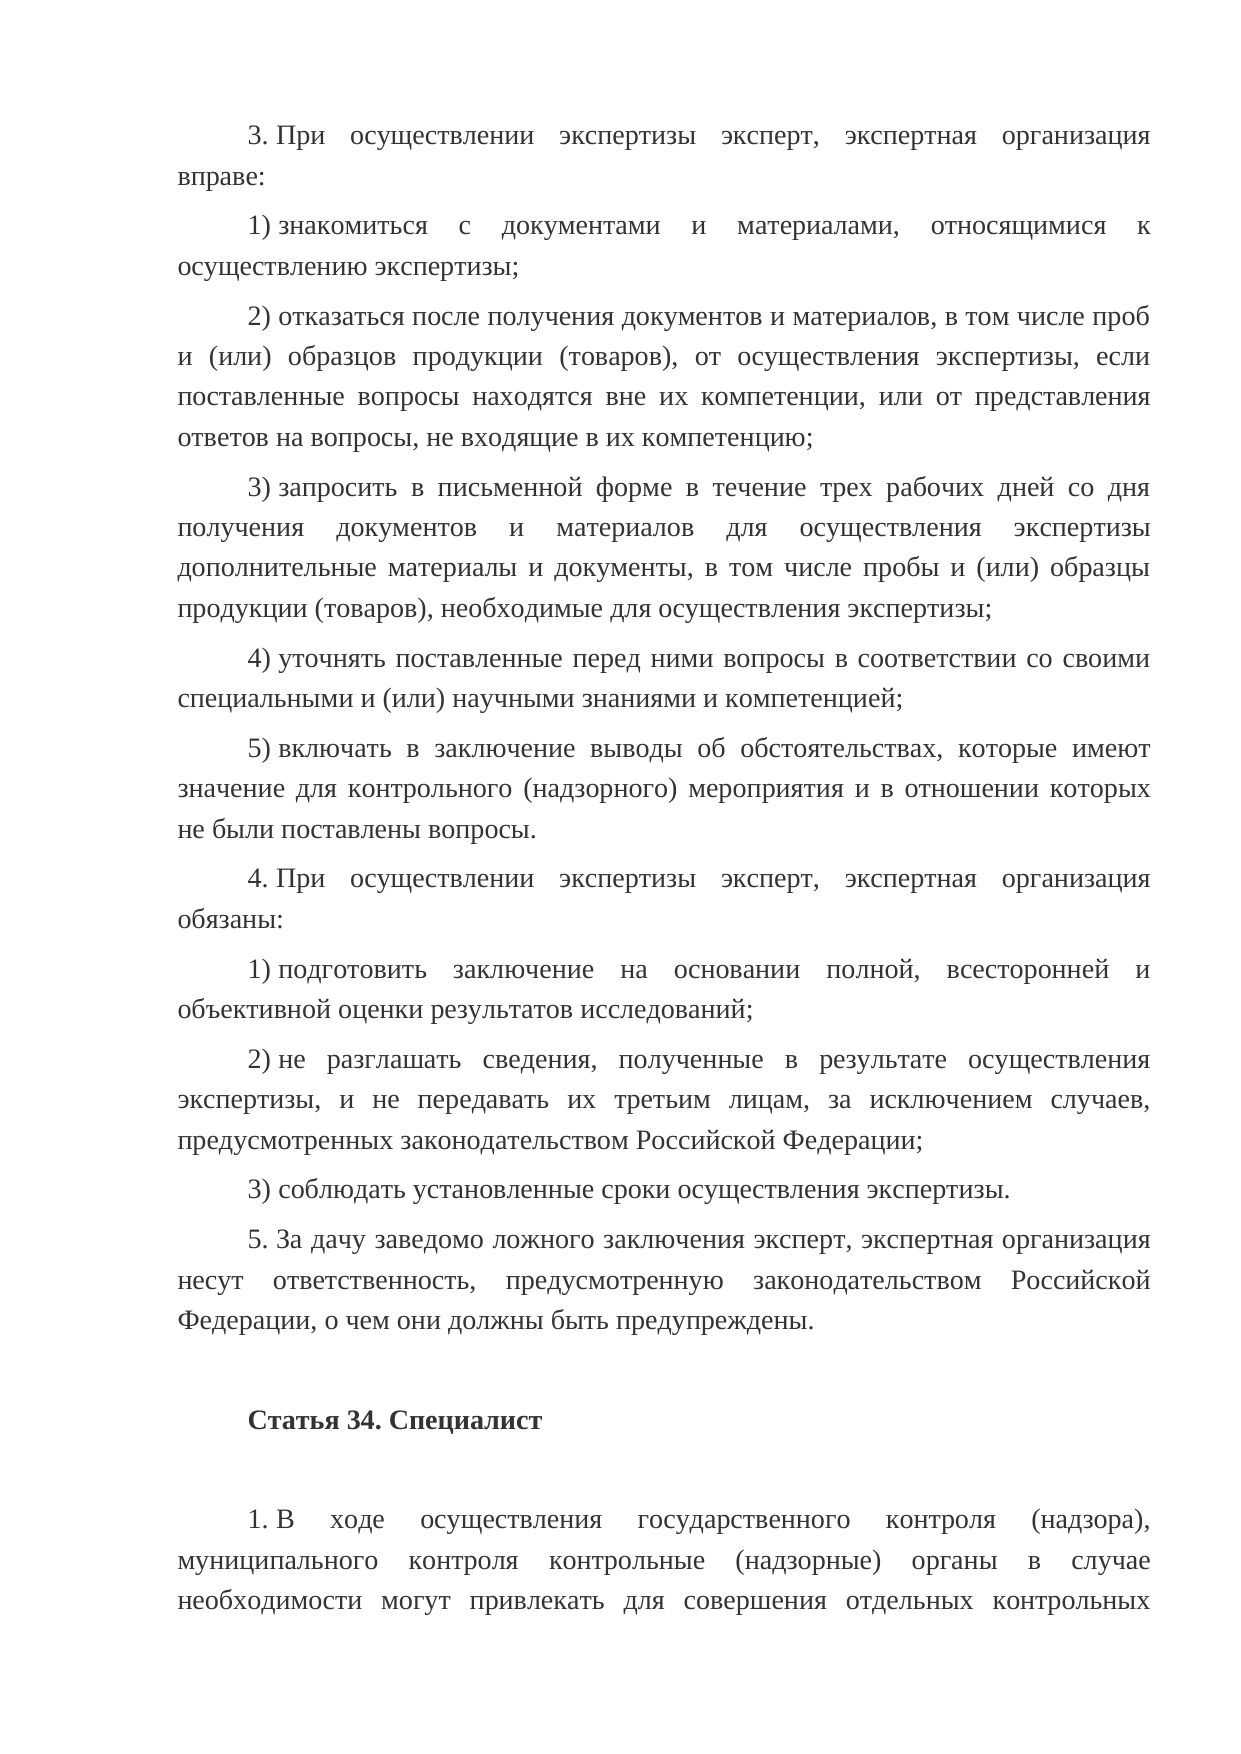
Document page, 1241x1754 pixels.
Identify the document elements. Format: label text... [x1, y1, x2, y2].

text 4) уточнять поставленные перед ними вопросы в соответствии со своими специальными и (или) научными знаниями и компетенцией; [177, 641, 1152, 713]
text 3) запросить в письменной форме в течение трех рабочих дней со дня получения документов и материалов для осуществления экспертизы дополнительные материалы и документы, в том числе пробы и (или) образцы продукции (товаров), необходимые для осуществления экспертизы; [177, 469, 1152, 623]
text Статья 34. Специалист [247, 1403, 1152, 1435]
text 1) подготовить заключение на основании полной, всесторонней и объективной оценки результатов исследований; [177, 952, 1152, 1024]
text 3) соблюдать установленные сроки осуществления экспертизы. [177, 1172, 1152, 1205]
text 3. При осуществлении экспертизы эксперт, экспертная организация вправе: [177, 118, 1152, 191]
text 2) отказаться после получения документов и материалов, в том числе проб и (или) образцов продукции (товаров), от осуществления экспертизы, если поставленные вопросы находятся вне их компетенции, или от представления ответов на вопросы, не входящие в их компетенцию; [177, 298, 1152, 452]
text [177, 1502, 1152, 1616]
text 1) знакомиться с документами и материалами, относящимися к осуществлению экспертизы; [177, 208, 1152, 281]
text 2) не разглашать сведения, полученные в результате осуществления экспертизы, и не передавать их третьим лицам, за исключением случаев, предусмотренных законодательством Российской Федерации; [177, 1042, 1152, 1155]
text 5) включать в заключение выводы об обстоятельствах, которые имеют значение для контрольного (надзорного) мероприятия и в отношении которых не были поставлены вопросы. [177, 731, 1152, 844]
text 4. При осуществлении экспертизы эксперт, экспертная организация обязаны: [177, 861, 1152, 934]
text 5. За дачу заведомо ложного заключения эксперт, экспертная организация несут ответственность, предусмотренную законодательством Российской Федерации, о чем они должны быть предупреждены. [177, 1222, 1152, 1336]
